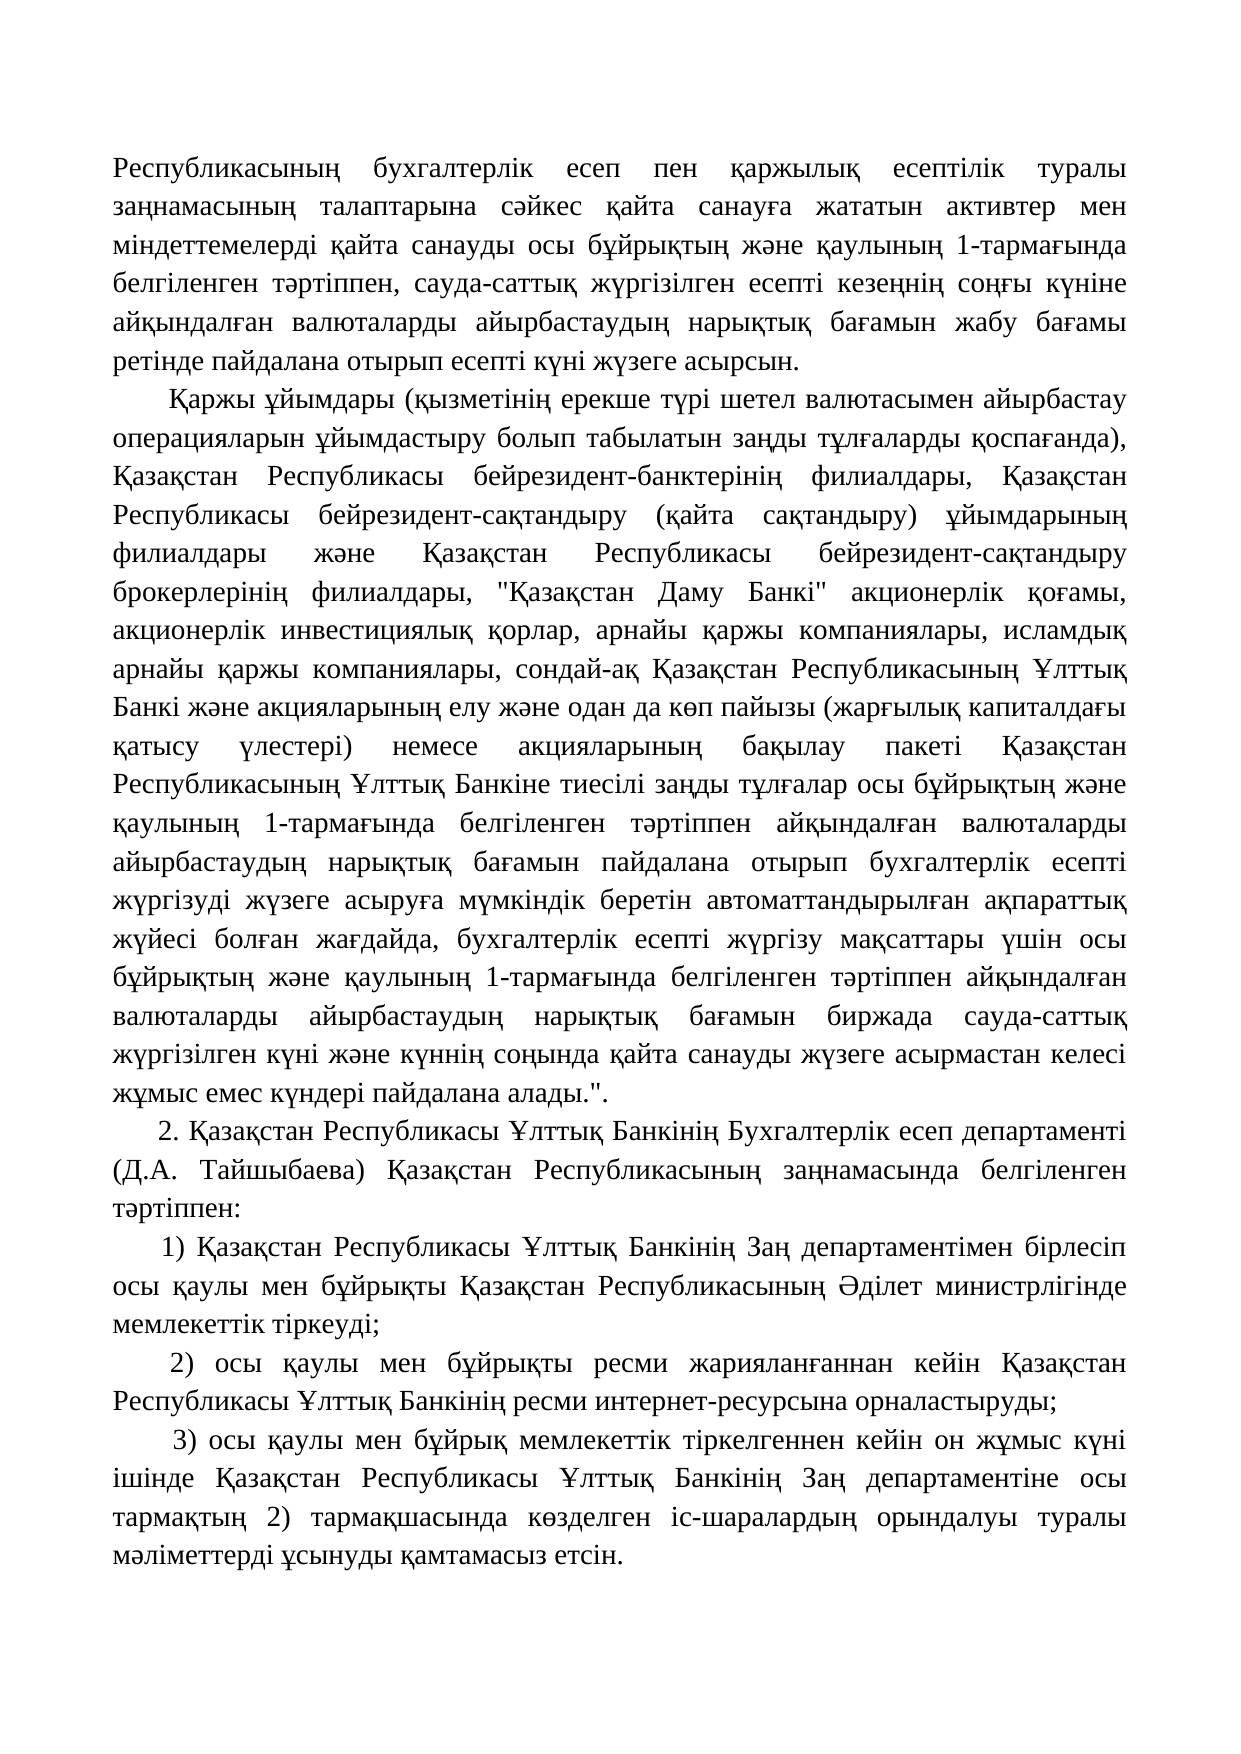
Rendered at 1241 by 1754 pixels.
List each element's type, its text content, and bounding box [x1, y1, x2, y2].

text 1) Қазақстан Республикасы Ұлттық Банкінің Заң департаментімен бірлесіп осы қаулы мен бұйрықты Қазақстан Республикасының Әділет министрлігінде мемлекеттік тіркеуді; [112, 1229, 1128, 1340]
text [112, 150, 1128, 376]
text 3) осы қаулы мен бұйрық мемлекеттік тіркелгеннен кейін он жұмыс күні ішінде Қазақстан Республикасы Ұлттық Банкінің Заң департаментіне осы тармақтың 2) тармақшасында көзделген іс-шаралардың орындалуы туралы мәліметтерді ұсынуды қамтамасыз етсін. [112, 1422, 1128, 1571]
text 2. Қазақстан Республикасы Ұлттық Банкінің Бухгалтерлік есеп департаменті (Д.А. Тайшыбаева) Қазақстан Республикасының заңнамасында белгіленген тәртіппен: [112, 1113, 1128, 1224]
text Қаржы ұйымдары (қызметінің ерекше түрі шетел валютасымен айырбастау операцияларын ұйымдастыру болып табылатын заңды тұлғаларды қоспағанда), Қазақстан Республикасы бейрезидент-банктерінің филиалдары, Қазақстан Республикасы бейрезидент-сақтандыру (қайта сақтандыру) ұйымдарының филиалдары және Қазақстан Республикасы бейрезидент-сақтандыру брокерлерінің филиалдары, "Қазақстан Даму Банкі" акционерлік қоғамы, акционерлік инвестициялық қорлар, арнайы қаржы компаниялары, исламдық арнайы қаржы компаниялары, сондай-ақ Қазақстан Республикасының Ұлттық Банкі және акцияларының елу және одан да көп пайызы (жарғылық капиталдағы қатысу үлестері) немесе акцияларының бақылау пакеті Қазақстан Республикасының Ұлттық Банкіне тиесілі заңды тұлғалар осы бұйрықтың және қаулының 1-тармағында белгіленген тәртіппен айқындалған валюталарды айырбастаудың нарықтық бағамын пайдалана отырып бухгалтерлік есепті жүргізуді жүзеге асыруға мүмкіндік беретін автоматтандырылған ақпараттық жүйесі болған жағдайда, бухгалтерлік есепті жүргізу мақсаттары үшін осы бұйрықтың және қаулының 1-тармағында белгіленген тәртіппен айқындалған валюталарды айырбастаудың нарықтық бағамын биржада сауда-саттық жүргізілген күні және күннің соңында қайта санауды жүзеге асырмастан келесі жұмыс емес күндері пайдалана алады.". [112, 381, 1128, 1108]
text 2) осы қаулы мен бұйрықты ресми жарияланғаннан кейін Қазақстан Республикасы Ұлттық Банкінің ресми интернет-ресурсына орналастыруды; [112, 1345, 1128, 1417]
